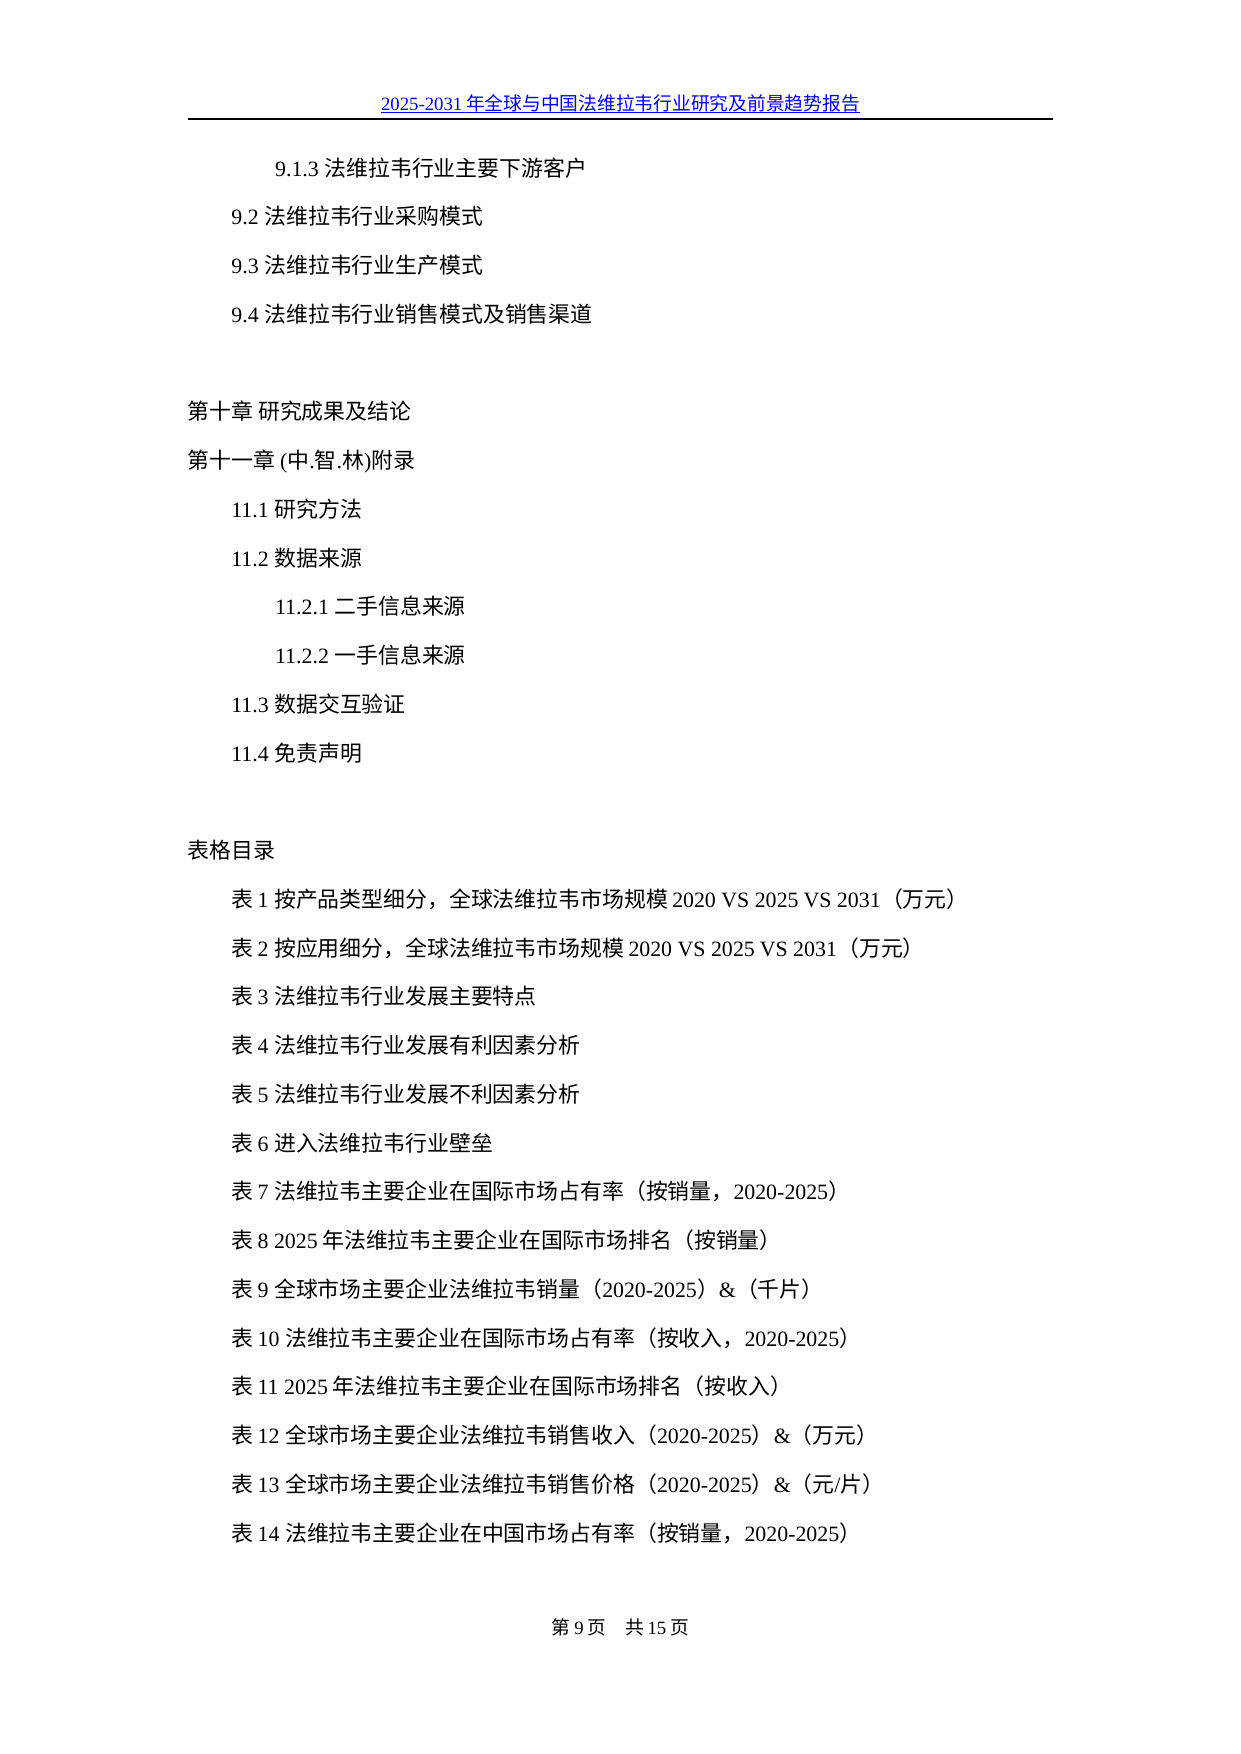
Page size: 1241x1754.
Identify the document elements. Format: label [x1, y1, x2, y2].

text [187, 150, 1053, 1548]
